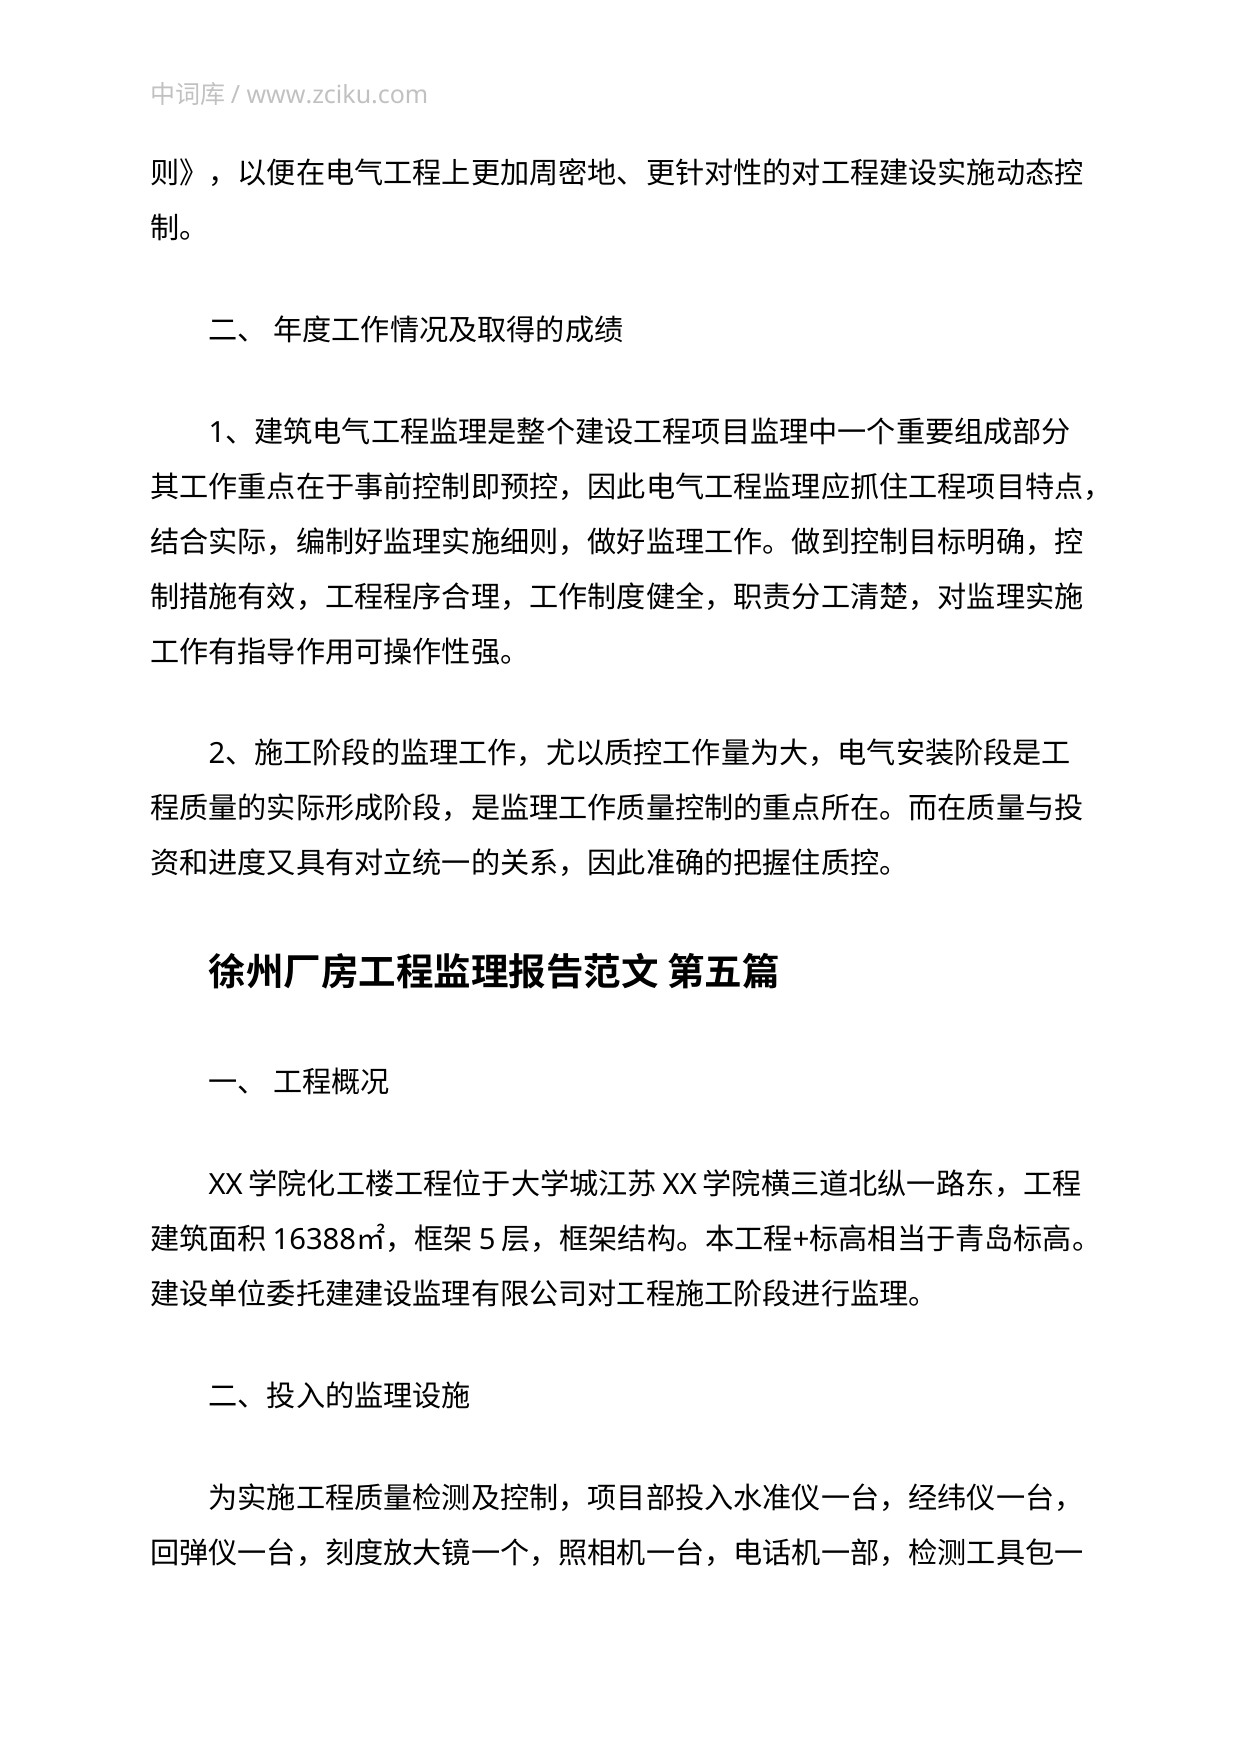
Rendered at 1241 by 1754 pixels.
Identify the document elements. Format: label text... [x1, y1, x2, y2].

text 1、建筑电气工程监理是整个建设工程项目监理中一个重要组成部分其工作重点在于事前控制即预控，因此电气工程监理应抓住工程项目特点，结合实际，编制好监理实施细则，做好监理工作。做到控制目标明确，控制措施有效，工程程序合理，工作制度健全，职责分工清楚，对监理实施工作有指导作用可操作性强。 [150, 408, 1090, 670]
text 2、施工阶段的监理工作，尤以质控工作量为大，电气安装阶段是工程质量的实际形成阶段，是监理工作质量控制的重点所在。而在质量与投资和进度又具有对立统一的关系，因此准确的把握住质控。 [150, 730, 1090, 882]
text XX学院化工楼工程位于大学城江苏XX学院横三道北纵一路东，工程建筑面积16388㎡，框架5层，框架结构。本工程+标高相当于青岛标高。建设单位委托建建设监理有限公司对工程施工阶段进行监理。 [150, 1161, 1090, 1313]
text 二、 年度工作情况及取得的成绩 [150, 307, 1090, 349]
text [150, 1474, 1090, 1571]
text 徐州厂房工程监理报告范文 第五篇 [150, 942, 1090, 996]
text 二、投入的监理设施 [150, 1372, 1090, 1415]
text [150, 150, 1090, 247]
text 一、 工程概况 [150, 1059, 1090, 1101]
